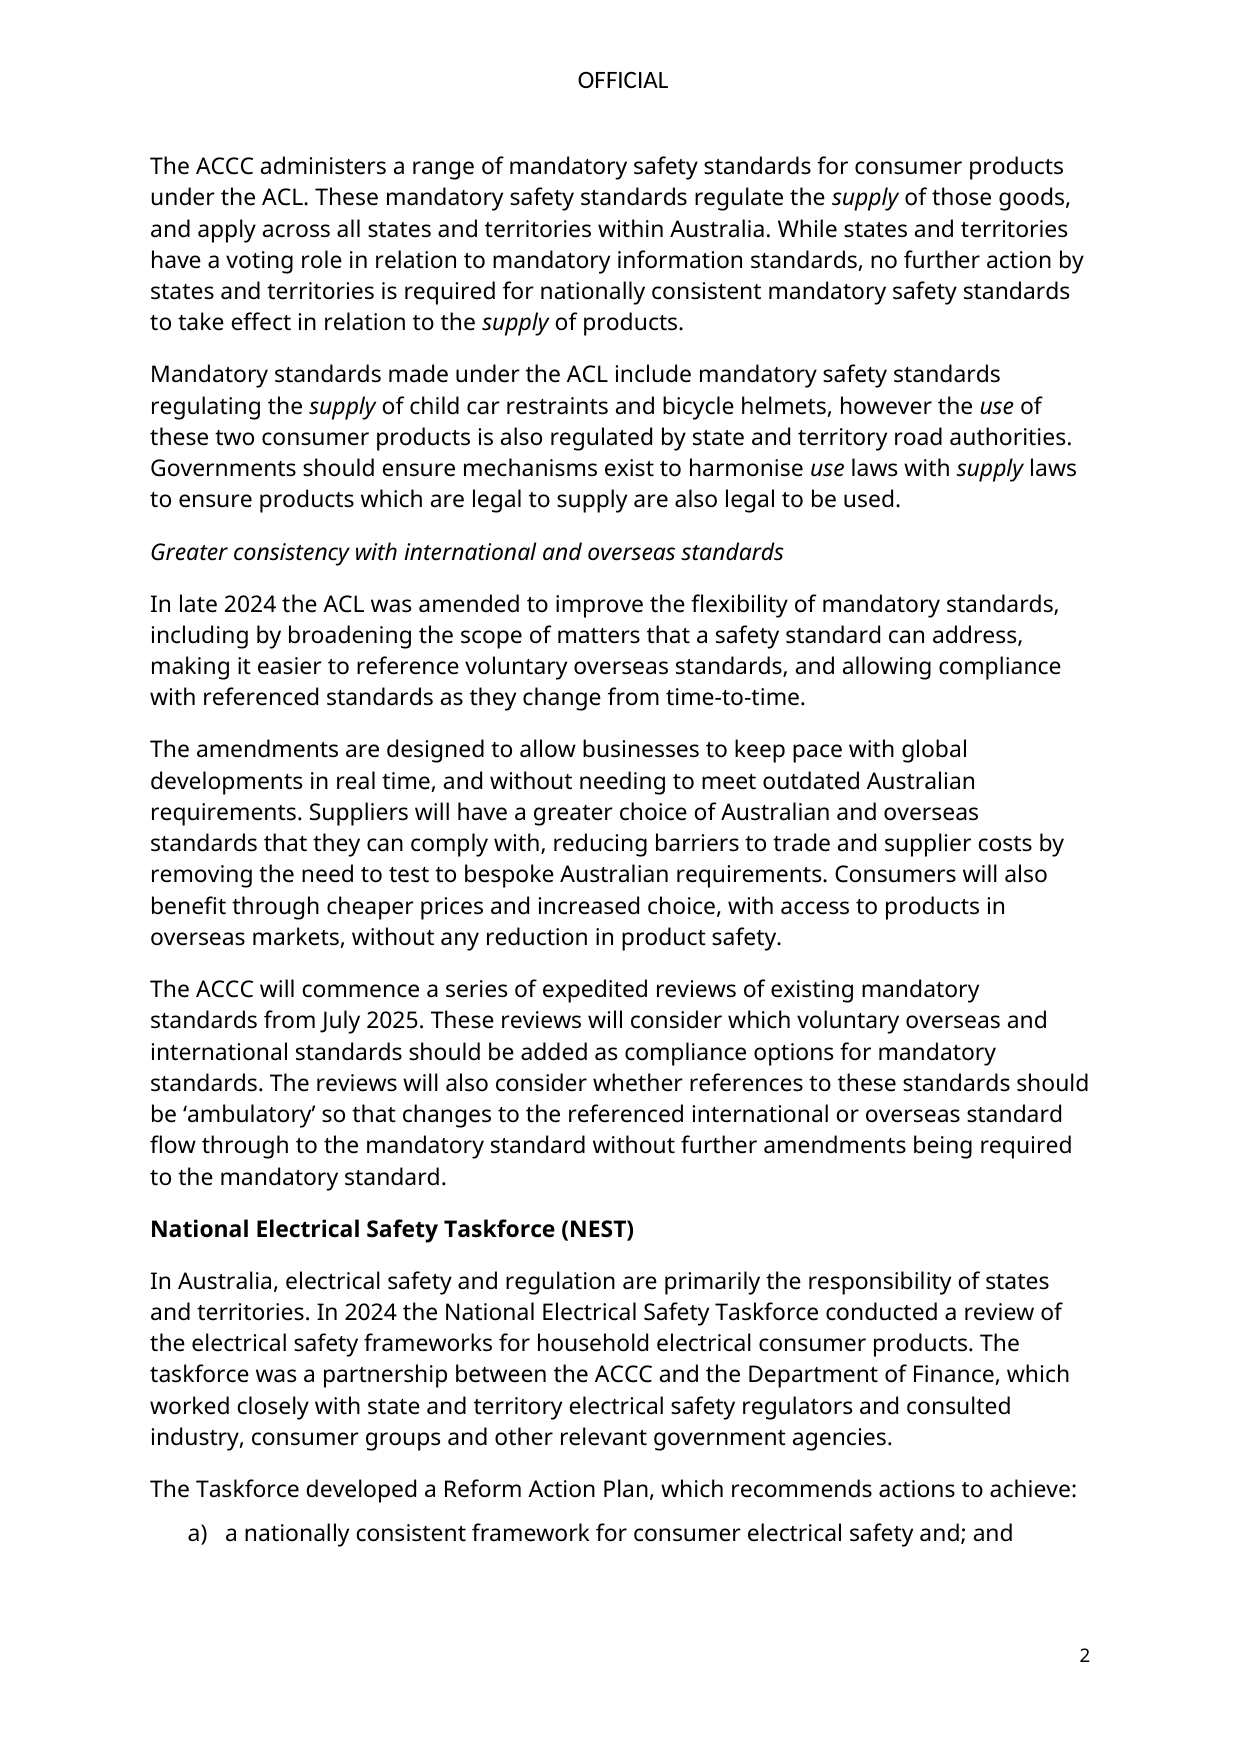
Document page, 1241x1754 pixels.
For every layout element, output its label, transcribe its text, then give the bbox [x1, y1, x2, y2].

list a nationally consistent framework for consumer electrical safety and; and [187, 1517, 1090, 1548]
text Mandatory standards made under the ACL include mandatory safety standards regulating the supply of child car restraints and bicycle helmets, however the use of these two consumer products is also regulated by state and territory road authorities. Governments should ensure mechanisms exist to harmonise use laws with supply laws to ensure products which are legal to supply are also legal to be used. [150, 358, 1090, 514]
text The ACCC will commence a series of expedited reviews of existing mandatory standards from July 2025. These reviews will consider which voluntary overseas and international standards should be added as compliance options for mandatory standards. The reviews will also consider whether references to these standards should be ‘ambulatory’ so that changes to the referenced international or overseas standard flow through to the mandatory standard without further amendments being required to the mandatory standard. [150, 973, 1090, 1192]
text The ACCC administers a range of mandatory safety standards for consumer products under the ACL. These mandatory safety standards regulate the supply of those goods, and apply across all states and territories within Australia. While states and territories have a voting role in relation to mandatory information standards, no further action by states and territories is required for nationally consistent mandatory safety standards to take effect in relation to the supply of products. [150, 150, 1090, 337]
text Greater consistency with international and overseas standards [150, 535, 1090, 567]
text The amendments are designed to allow businesses to keep pace with global developments in real time, and without needing to meet outdated Australian requirements. Suppliers will have a greater choice of Australian and overseas standards that they can comply with, reducing barriers to trade and supplier costs by removing the need to test to bespoke Australian requirements. Consumers will also benefit through cheaper prices and increased choice, with access to products in overseas markets, without any reduction in product safety. [150, 733, 1090, 952]
text In late 2024 the ACL was amended to improve the flexibility of mandatory standards, including by broadening the scope of matters that a safety standard can address, making it easier to reference voluntary overseas standards, and allowing compliance with referenced standards as they change from time-to-time. [150, 587, 1090, 712]
text National Electrical Safety Taskforce (NEST) [150, 1212, 1090, 1244]
text The Taskforce developed a Reform Action Plan, which recommends actions to achieve: [150, 1473, 1090, 1504]
text In Australia, electrical safety and regulation are primarily the responsibility of states and territories. In 2024 the National Electrical Safety Taskforce conducted a review of the electrical safety frameworks for household electrical consumer products. The taskforce was a partnership between the ACCC and the Department of Finance, which worked closely with state and territory electrical safety regulators and consulted industry, consumer groups and other relevant government agencies. [150, 1264, 1090, 1452]
